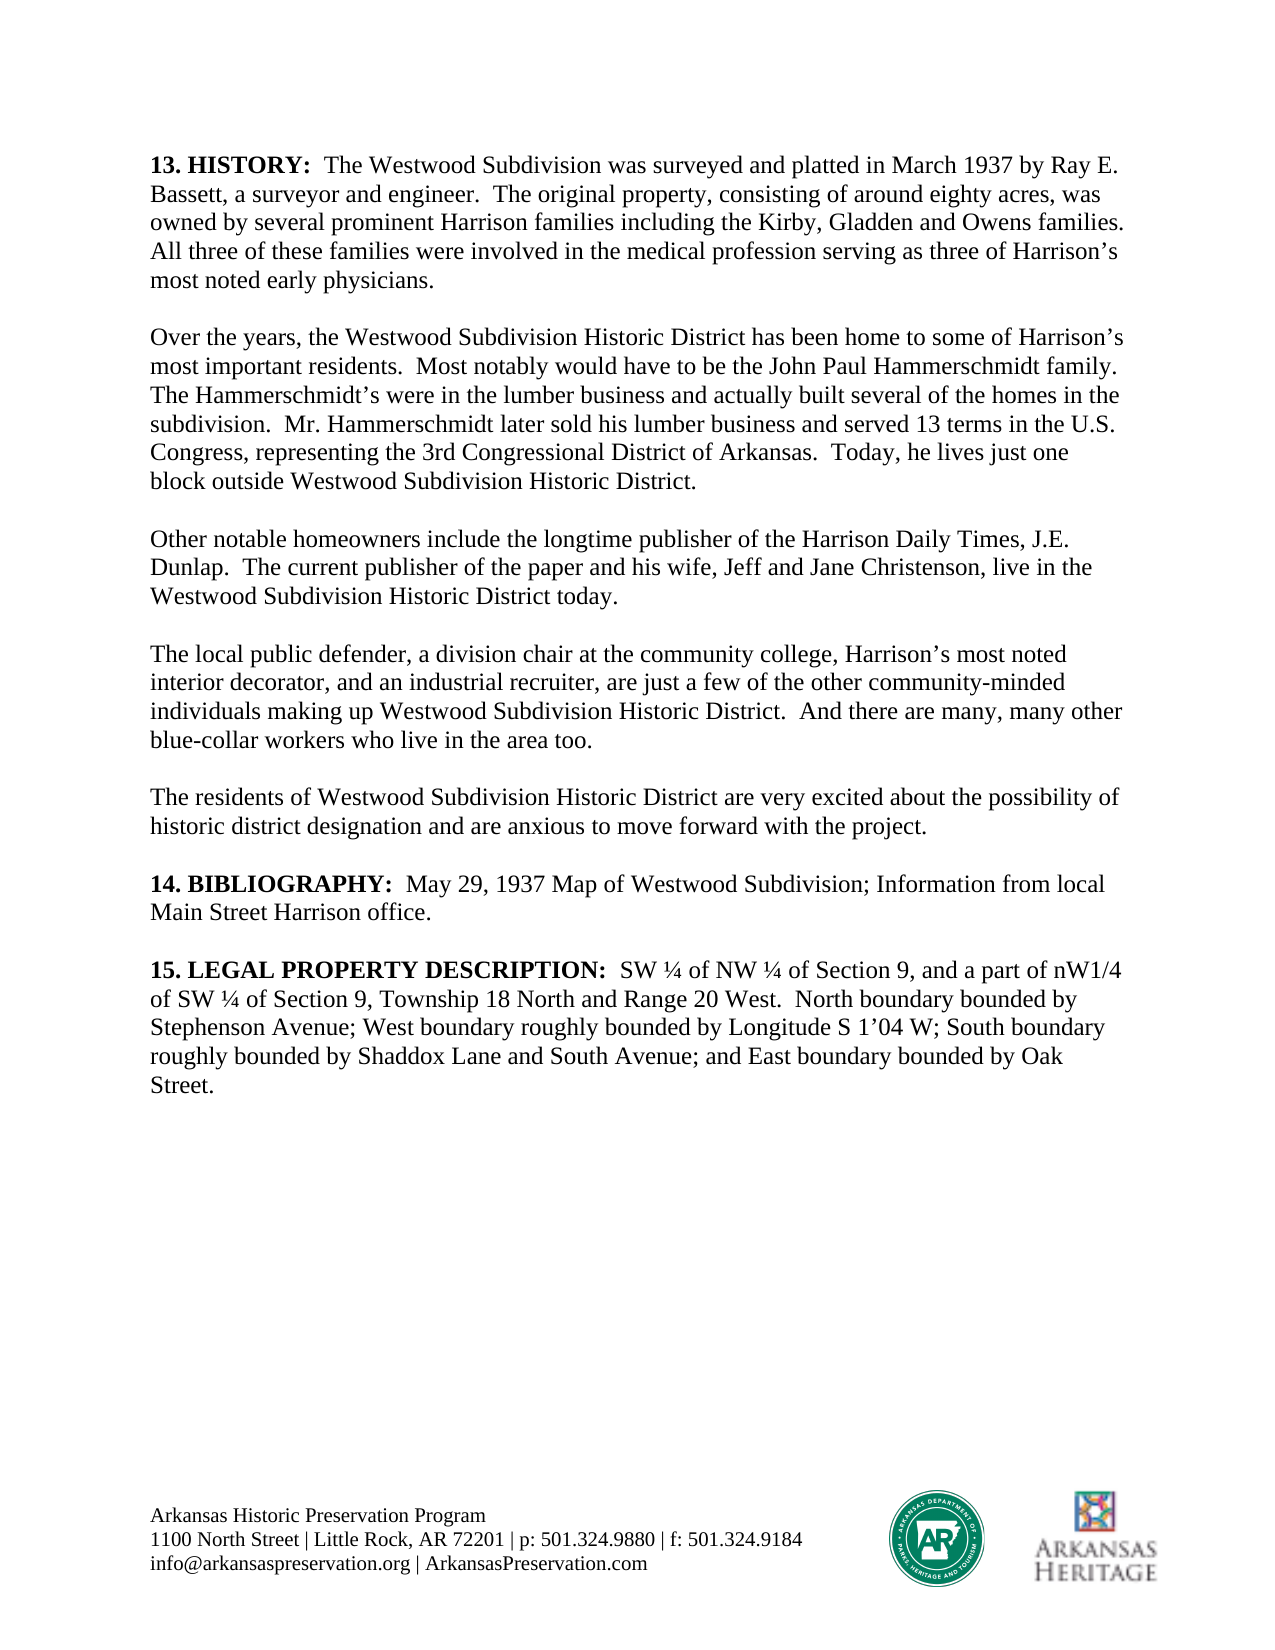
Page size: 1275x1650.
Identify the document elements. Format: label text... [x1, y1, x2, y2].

text 14. BIBLIOGRAPHY: May 29, 1937 Map of Westwood Subdivision; Information from local Main Street Harrison office. [150, 869, 1125, 926]
text Over the years, the Westwood Subdivision Historic District has been home to some of Harrison’s most important residents. Most notably would have to be the John Paul Hammerschmidt family. The Hammerschmidt’s were in the lumber business and actually built several of the homes in the subdivision. Mr. Hammerschmidt later sold his lumber business and served 13 terms in the U.S. Congress, representing the 3rd Congressional District of Arkansas. Today, he lives just one block outside Westwood Subdivision Historic District. [150, 322, 1125, 495]
text 15. LEGAL PROPERTY DESCRIPTION: SW ¼ of NW ¼ of Section 9, and a part of nW1/4 of SW ¼ of Section 9, Township 18 North and Range 20 West. North boundary bounded by Stephenson Avenue; West boundary roughly bounded by Longitude S 1’04 W; South boundary roughly bounded by Shaddox Lane and South Avenue; and East boundary bounded by Oak Street. [150, 955, 1125, 1099]
text Other notable homeowners include the longtime publisher of the Harrison Daily Times, J.E. Dunlap. The current publisher of the paper and his wife, Jeff and Jane Christenson, live in the Westwood Subdivision Historic District today. [150, 524, 1125, 610]
text 13. HISTORY: The Westwood Subdivision was surveyed and platted in March 1937 by Ray E. Bassett, a surveyor and engineer. The original property, consisting of around eighty acres, was owned by several prominent Harrison families including the Kirby, Gladden and Owens families. All three of these families were involved in the medical profession serving as three of Harrison’s most noted early physicians. [150, 150, 1125, 294]
text The local public defender, a division chair at the community college, Harrison’s most noted interior decorator, and an industrial recruiter, are just a few of the other community-minded individuals making up Westwood Subdivision Historic District. And there are many, many other blue-collar workers who live in the area too. [150, 639, 1125, 754]
text The residents of Westwood Subdivision Historic District are very excited about the possibility of historic district designation and are anxious to move forward with the project. [150, 782, 1125, 840]
